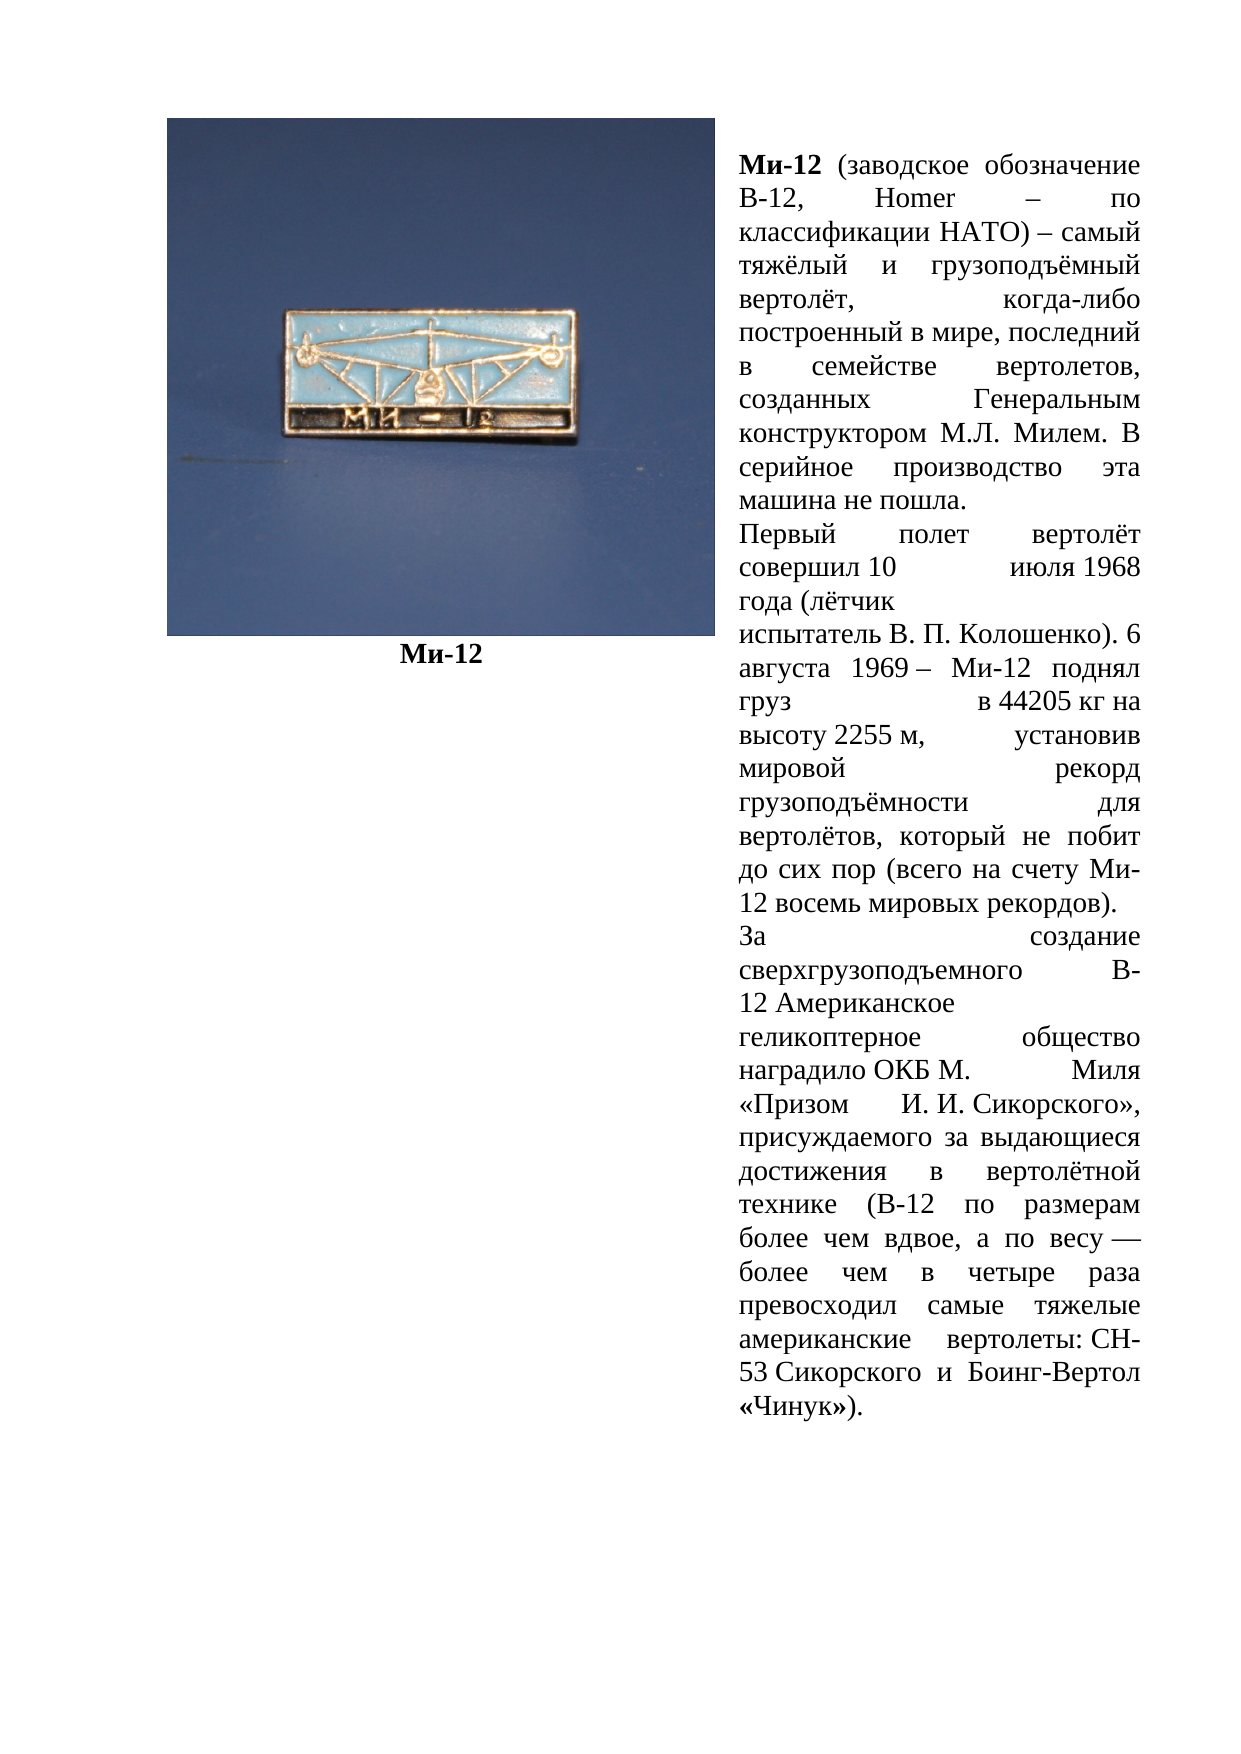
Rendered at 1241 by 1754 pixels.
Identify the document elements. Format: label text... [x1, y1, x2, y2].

picture [167, 118, 715, 636]
table_cell Ми-12 [155, 118, 727, 1616]
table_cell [727, 118, 1152, 1616]
